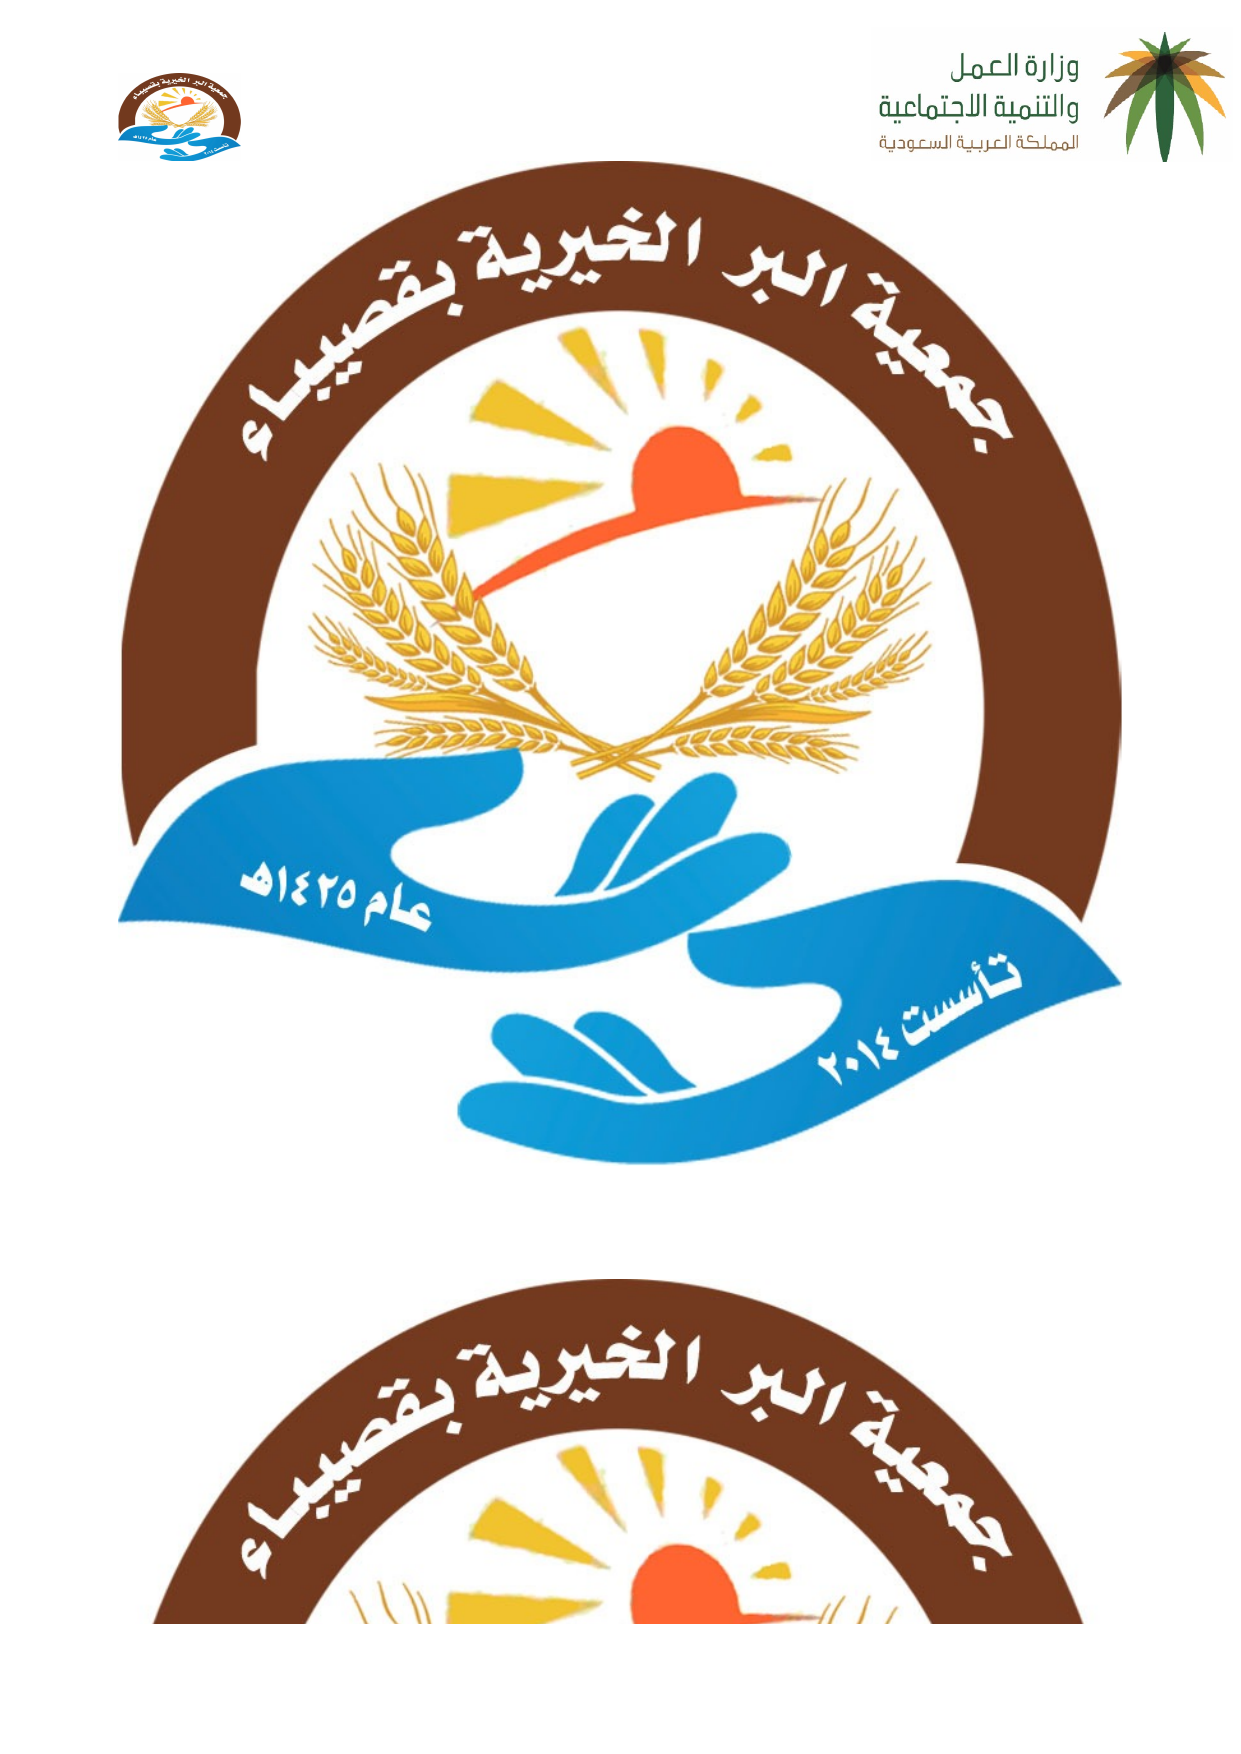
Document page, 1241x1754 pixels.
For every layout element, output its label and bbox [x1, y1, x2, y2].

picture [117, 1279, 1122, 1624]
picture [118, 27, 1234, 1166]
